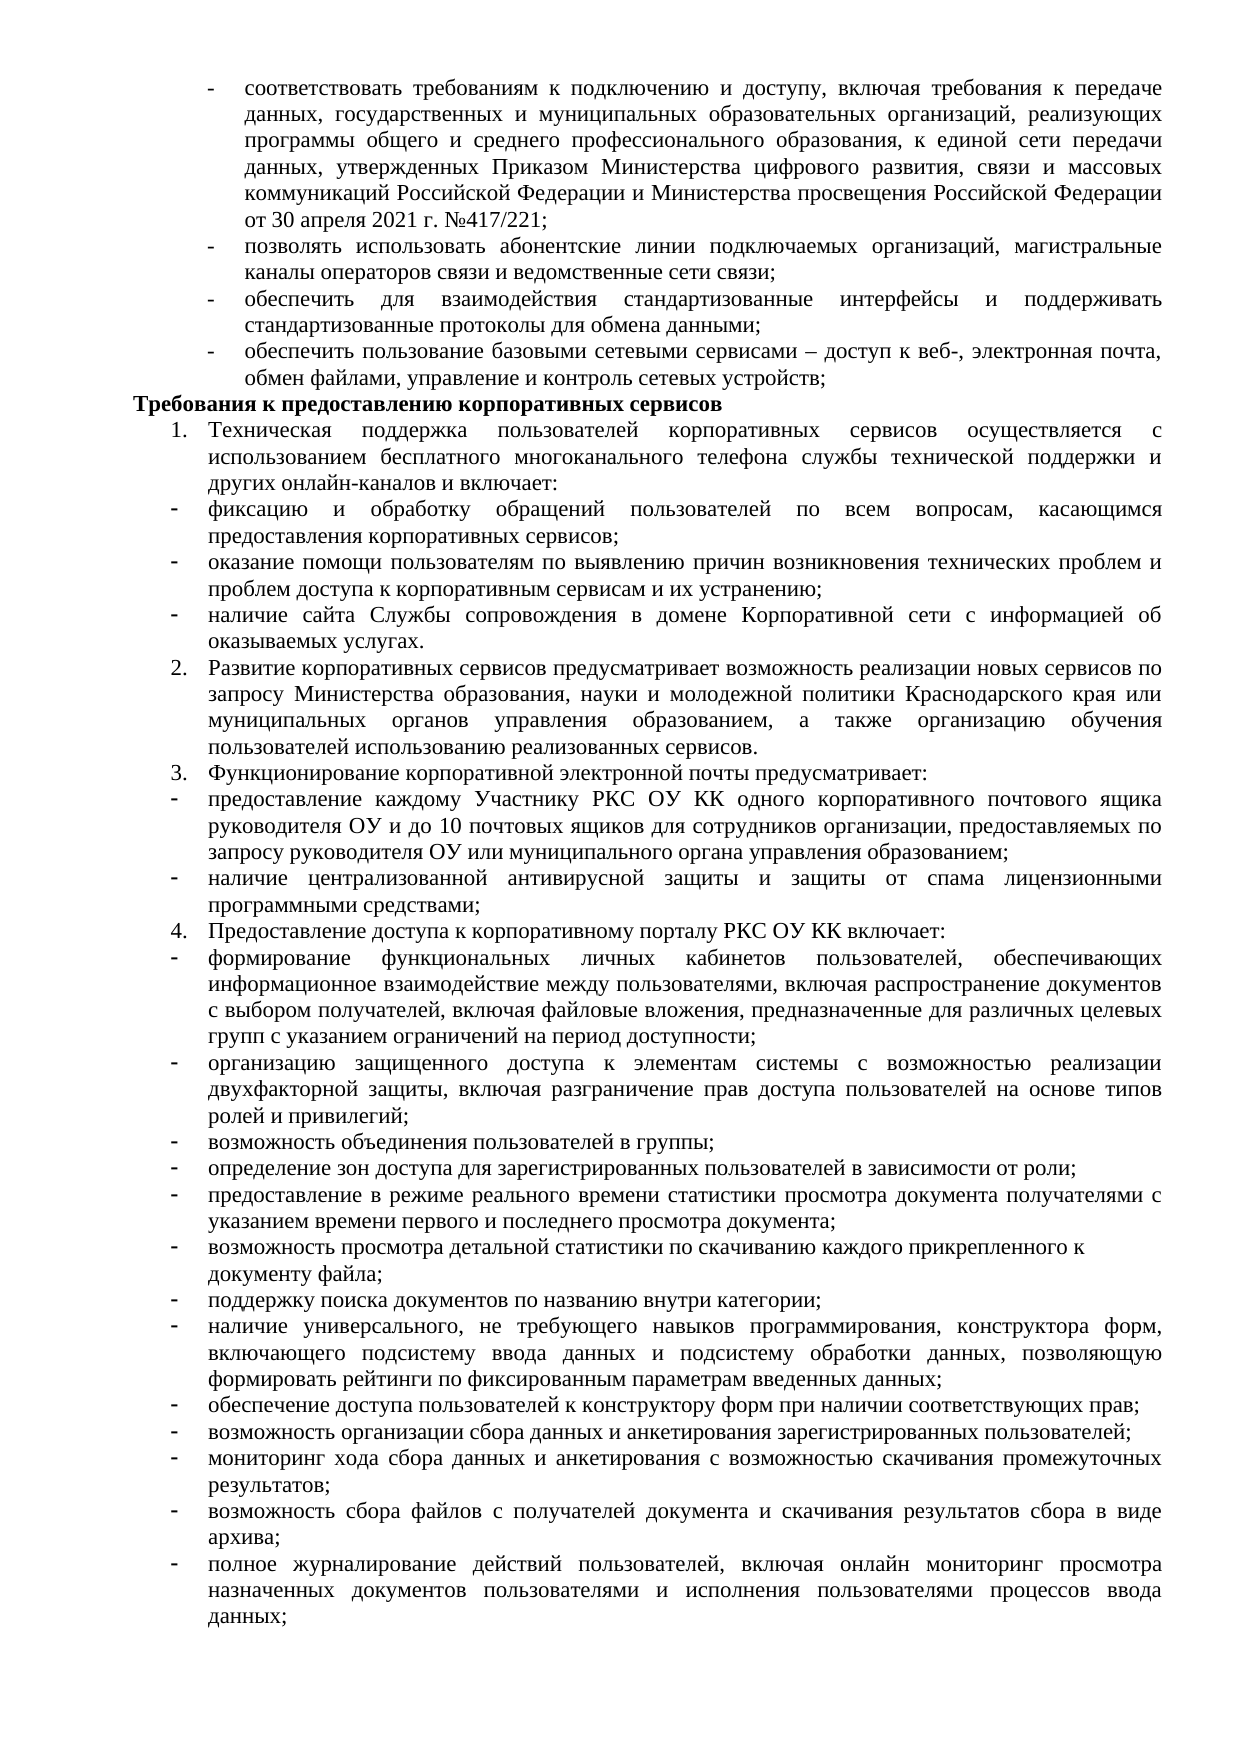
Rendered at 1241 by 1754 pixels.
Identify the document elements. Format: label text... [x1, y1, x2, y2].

list наличие централизованной антивирусной защиты и защиты от спама лицензионными программными средствами; [170, 864, 1163, 917]
list полное журналирование действий пользователей, включая онлайн мониторинг просмотра назначенных документов пользователями и исполнения пользователями процессов ввода данных; [170, 1550, 1163, 1629]
list наличие сайта Службы сопровождения в домене Корпоративной сети с информацией об оказываемых услугах. [170, 601, 1163, 654]
list организацию защищенного доступа к элементам системы с возможностью реализации двухфакторной защиты, включая разграничение прав доступа пользователей на основе типов ролей и привилегий; [170, 1049, 1163, 1128]
list обеспечить для взаимодействия стандартизованные интерфейсы и поддерживать стандартизованные протоколы для обмена данными; [207, 285, 1163, 337]
list позволять использовать абонентские линии подключаемых организаций, магистральные каналы операторов связи и ведомственные сети связи; [207, 232, 1163, 285]
list соответствовать требованиям к подключению и доступу, включая требования к передаче данных, государственных и муниципальных образовательных организаций, реализующих программы общего и среднего профессионального образования, к единой сети передачи данных, утвержденных Приказом Министерства цифрового развития, связи и массовых коммуникаций Российской Федерации и Министерства просвещения Российской Федерации от 30 апреля 2021 г. №417/221; [207, 74, 1163, 232]
list поддержку поиска документов по названию внутри категории; [170, 1286, 1163, 1312]
list оказание помощи пользователям по выявлению причин возникновения технических проблем и проблем доступа к корпоративным сервисам и их устранению; [170, 548, 1163, 601]
text Требования к предоставлению корпоративных сервисов [133, 390, 1163, 416]
list предоставление в режиме реального времени статистики просмотра документа получателями с указанием времени первого и последнего просмотра документа; [170, 1181, 1163, 1233]
list Развитие корпоративных сервисов предусматривает возможность реализации новых сервисов по запросу Министерства образования, науки и молодежной политики Краснодарского края или муниципальных органов управления образованием, а также организацию обучения пользователей использованию реализованных сервисов. [170, 654, 1163, 759]
list наличие универсального, не требующего навыков программирования, конструктора форм, включающего подсистему ввода данных и подсистему обработки данных, позволяющую формировать рейтинги по фиксированным параметрам введенных данных; [170, 1312, 1163, 1392]
list Функционирование корпоративной электронной почты предусматривает: [170, 759, 1163, 785]
list фиксацию и обработку обращений пользователей по всем вопросам, касающимся предоставления корпоративных сервисов; [170, 496, 1163, 548]
list возможность организации сбора данных и анкетирования зарегистрированных пользователей; [170, 1418, 1163, 1444]
list возможность объединения пользователей в группы; [170, 1128, 1163, 1154]
list определение зон доступа для зарегистрированных пользователей в зависимости от роли; [170, 1154, 1163, 1181]
list формирование функциональных личных кабинетов пользователей, обеспечивающих информационное взаимодействие между пользователями, включая распространение документов с выбором получателей, включая файловые вложения, предназначенные для различных целевых групп с указанием ограничений на период доступности; [170, 943, 1163, 1049]
list предоставление каждому Участнику РКС ОУ КК одного корпоративного почтового ящика руководителя ОУ и до 10 почтовых ящиков для сотрудников организации, предоставляемых по запросу руководителя ОУ или муниципального органа управления образованием; [170, 785, 1163, 864]
list возможность сбора файлов с получателей документа и скачивания результатов сбора в виде архива; [170, 1497, 1163, 1550]
list Техническая поддержка пользователей корпоративных сервисов осуществляется с использованием бесплатного многоканального телефона службы технической поддержки и других онлайн-каналов и включает: [170, 416, 1163, 496]
list обеспечение доступа пользователей к конструктору форм при наличии соответствующих прав; [170, 1392, 1163, 1418]
list мониторинг хода сбора данных и анкетирования с возможностью скачивания промежуточных результатов; [170, 1444, 1163, 1497]
list возможность просмотра детальной статистики по скачиванию каждого прикрепленного к документу файла; [170, 1233, 1163, 1286]
list Предоставление доступа к корпоративному порталу РКС ОУ КК включает: [170, 917, 1163, 943]
list обеспечить пользование базовыми сетевыми сервисами – доступ к веб-, электронная почта, обмен файлами, управление и контроль сетевых устройств; [207, 337, 1163, 390]
